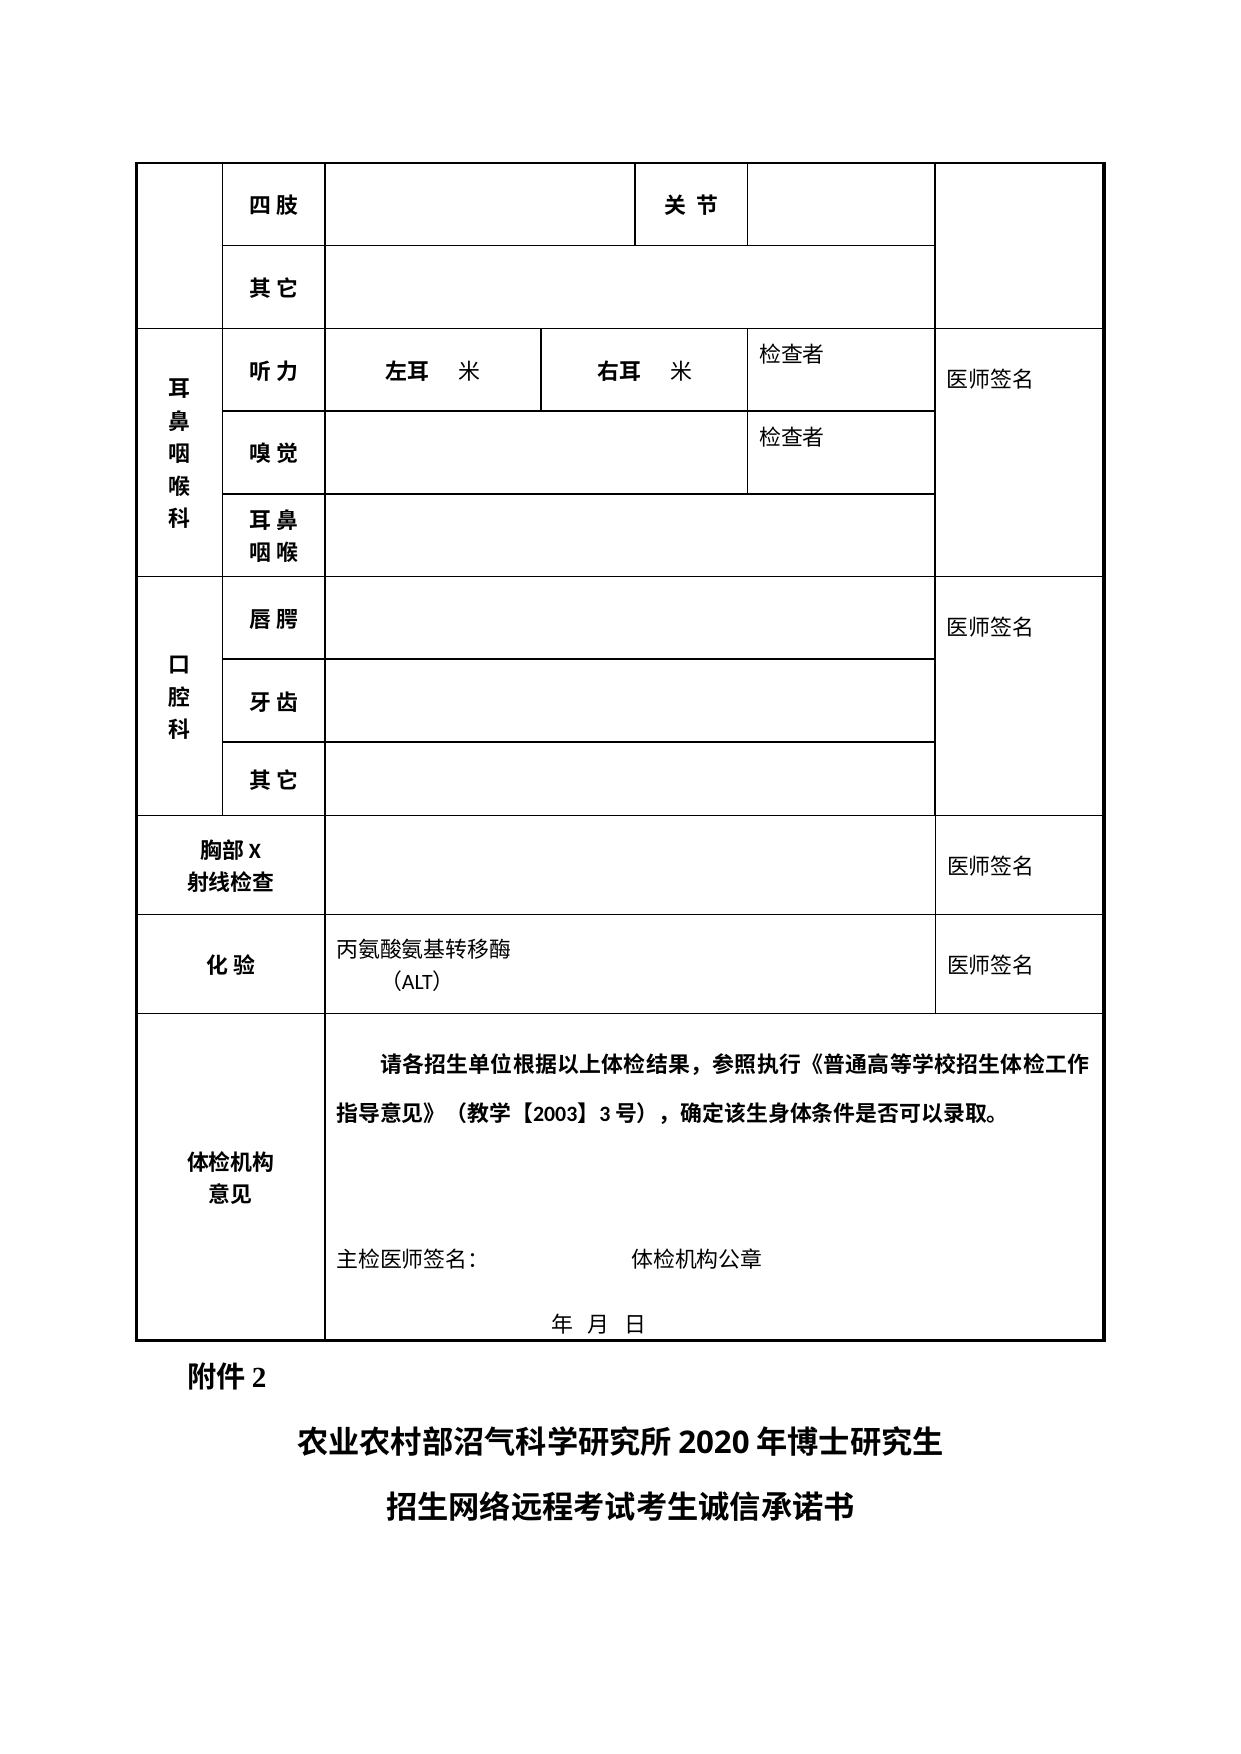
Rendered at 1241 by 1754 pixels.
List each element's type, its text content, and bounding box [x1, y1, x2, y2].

table_cell [326, 495, 934, 576]
table_cell [326, 246, 934, 327]
table_cell [326, 816, 935, 914]
table_cell [326, 412, 747, 493]
table_cell 口 腔 科 [138, 577, 222, 814]
table_cell 右耳 米 [542, 329, 747, 410]
table_cell 请各招生单位根据以上体检结果，参照执行《普通高等学校招生体检工作指导意见》（教学【2003】3号），确定该生身体条件是否可以录取。 主检医师签名： 体检机构公章 年 月 日 [326, 1014, 1102, 1339]
table_cell 医师签名 [936, 915, 1102, 1013]
table_cell 牙 齿 [223, 660, 324, 741]
table_cell 医师签名 [936, 329, 1102, 576]
table_cell 唇 腭 [223, 577, 324, 658]
table_cell [326, 660, 934, 741]
table_cell [326, 577, 934, 658]
table_cell 医师签名 [936, 577, 1102, 814]
table_cell 嗅 觉 [223, 412, 324, 493]
table_cell 其 它 [223, 246, 324, 327]
table_cell 左耳 米 [326, 329, 540, 410]
table_cell 丙氨酸氨基转移酶 （ALT） [326, 915, 935, 1013]
text 招生网络远程考试考生诚信承诺书 [187, 1472, 1053, 1537]
table_cell 耳 鼻 咽 喉 科 [138, 329, 222, 576]
text 农业农村部沼气科学研究所2020年博士研究生 [187, 1407, 1053, 1472]
table_cell [748, 164, 934, 245]
table_cell 医师签名 [936, 816, 1102, 914]
table_cell 化 验 [138, 915, 324, 1013]
table_cell 听 力 [223, 329, 324, 410]
table_cell 胸部X 射线检查 [138, 816, 324, 914]
table_cell [326, 743, 934, 814]
table_cell 体检机构 意见 [138, 1014, 324, 1339]
table_cell 四 肢 [223, 164, 324, 245]
table_cell 耳 鼻 咽 喉 [223, 495, 324, 576]
table_cell 关 节 [636, 164, 747, 245]
table_cell 其 它 [223, 743, 324, 814]
text 附件2 [187, 1342, 1053, 1407]
table_cell [326, 164, 634, 245]
table_cell 检查者 [748, 412, 934, 493]
table_cell 检查者 [748, 329, 934, 410]
